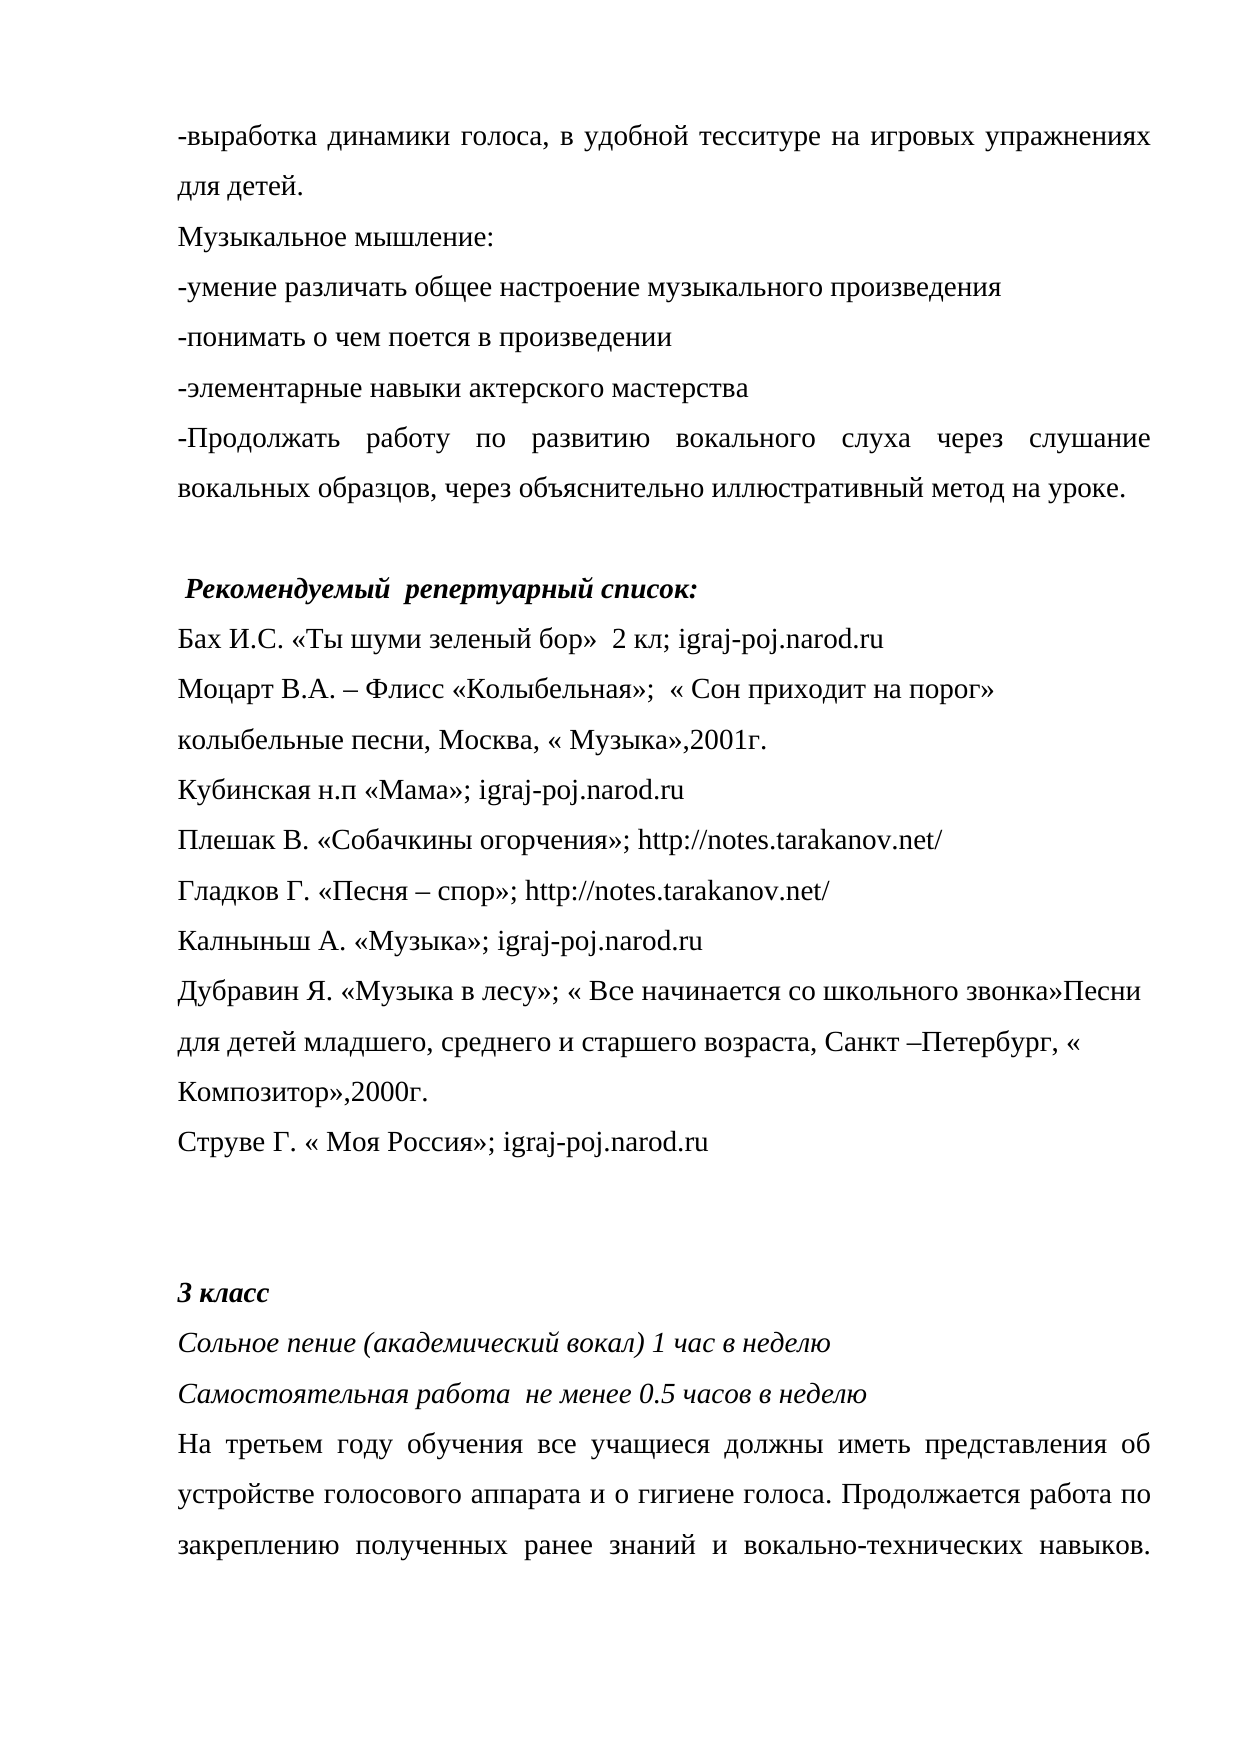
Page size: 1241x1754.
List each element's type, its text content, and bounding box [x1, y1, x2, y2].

text Гладков Г. «Песня – спор»; http://notes.tarakanov.net/ [177, 873, 1152, 906]
text 3 класс [177, 1275, 1152, 1309]
text -элементарные навыки актерского мастерства [177, 370, 1152, 403]
text Бах И.С. «Ты шуми зеленый бор» 2 кл; igraj-poj.narod.ru [177, 621, 1152, 655]
text Дубравин Я. «Музыка в лесу»; « Все начинается со школьного звонка»Песни для детей младшего, среднего и старшего возраста, Санкт –Петербург, « Композитор»,2000г. [177, 973, 1152, 1108]
text Моцарт В.А. – Флисс «Колыбельная»; « Сон приходит на порог» колыбельные песни, Москва, « Музыка»,2001г. [177, 672, 1152, 755]
text Калныньш А. «Музыка»; igraj-poj.narod.ru [177, 923, 1152, 957]
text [177, 1426, 1152, 1560]
text Рекомендуемый репертуарный список: [177, 571, 1152, 604]
text Сольное пение (академический вокал) 1 час в неделю [177, 1326, 1152, 1359]
text Струве Г. « Моя Россия»; igraj-poj.narod.ru [177, 1124, 1152, 1158]
text -выработка динамики голоса, в удобной тесситуре на игровых упражнениях для детей. [177, 118, 1152, 202]
text Кубинская н.п «Мама»; igraj-poj.narod.ru [177, 772, 1152, 806]
text Плешак В. «Собачкины огорчения»; http://notes.tarakanov.net/ [177, 822, 1152, 856]
text -умение различать общее настроение музыкального произведения [177, 269, 1152, 303]
text -Продолжать работу по развитию вокального слуха через слушание вокальных образцов, через объяснительно иллюстративный метод на уроке. [177, 420, 1152, 504]
text Самостоятельная работа не менее 0.5 часов в неделю [177, 1376, 1152, 1409]
text -понимать о чем поется в произведении [177, 319, 1152, 353]
text Музыкальное мышление: [177, 219, 1152, 252]
